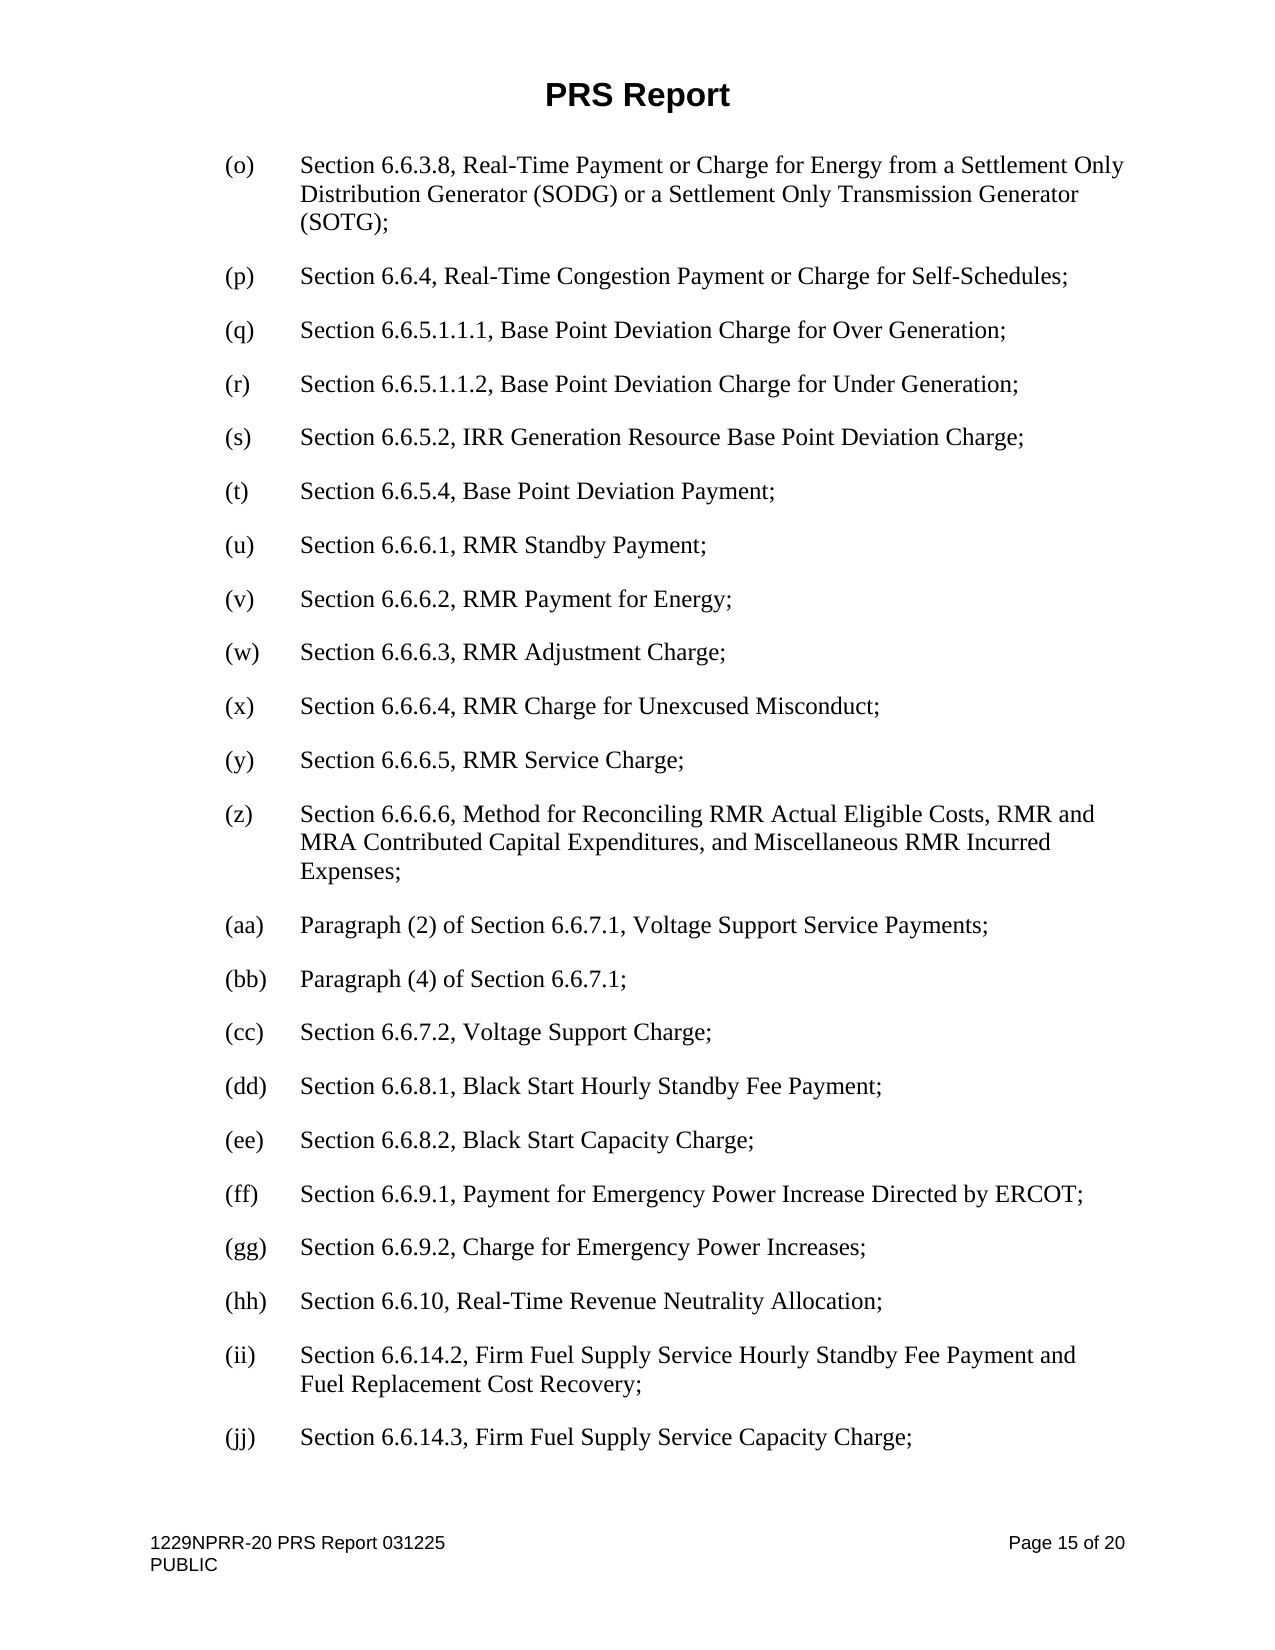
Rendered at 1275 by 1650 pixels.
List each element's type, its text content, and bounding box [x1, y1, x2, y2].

text (p) Section 6.6.4, Real-Time Congestion Payment or Charge for Self-Schedules; [225, 261, 1125, 290]
text (x) Section 6.6.6.4, RMR Charge for Unexcused Misconduct; [225, 691, 1125, 720]
text (v) Section 6.6.6.2, RMR Payment for Energy; [225, 584, 1125, 612]
text (u) Section 6.6.6.1, RMR Standby Payment; [225, 530, 1125, 559]
text (jj) Section 6.6.14.3, Firm Fuel Supply Service Capacity Charge; [225, 1422, 1125, 1451]
text (cc) Section 6.6.7.2, Voltage Support Charge; [225, 1017, 1125, 1046]
text (ii) Section 6.6.14.2, Firm Fuel Supply Service Hourly Standby Fee Payment and Fuel Replacement Cost Recovery; [225, 1340, 1125, 1397]
text (z) Section 6.6.6.6, Method for Reconciling RMR Actual Eligible Costs, RMR and MRA Contributed Capital Expenditures, and Miscellaneous RMR Incurred Expenses; [225, 799, 1125, 885]
text (w) Section 6.6.6.3, RMR Adjustment Charge; [225, 637, 1125, 666]
text (ee) Section 6.6.8.2, Black Start Capacity Charge; [225, 1125, 1125, 1154]
text (t) Section 6.6.5.4, Base Point Deviation Payment; [225, 476, 1125, 505]
text (s) Section 6.6.5.2, IRR Generation Resource Base Point Deviation Charge; [225, 422, 1125, 451]
text (dd) Section 6.6.8.1, Black Start Hourly Standby Fee Payment; [225, 1071, 1125, 1100]
text (hh) Section 6.6.10, Real-Time Revenue Neutrality Allocation; [225, 1286, 1125, 1315]
text (ff) Section 6.6.9.1, Payment for Emergency Power Increase Directed by ERCOT; [225, 1179, 1125, 1207]
text (bb) Paragraph (4) of Section 6.6.7.1; [225, 964, 1125, 992]
text (y) Section 6.6.6.5, RMR Service Charge; [225, 745, 1125, 774]
text (r) Section 6.6.5.1.1.2, Base Point Deviation Charge for Under Generation; [225, 369, 1125, 397]
text (q) Section 6.6.5.1.1.1, Base Point Deviation Charge for Over Generation; [225, 315, 1125, 344]
text (aa) Paragraph (2) of Section 6.6.7.1, Voltage Support Service Payments; [225, 910, 1125, 939]
text (gg) Section 6.6.9.2, Charge for Emergency Power Increases; [225, 1232, 1125, 1261]
text (o) Section 6.6.3.8, Real-Time Payment or Charge for Energy from a Settlement Only Distribution Generator (SODG) or a Settlement Only Transmission Generator (SOTG); [225, 150, 1125, 236]
